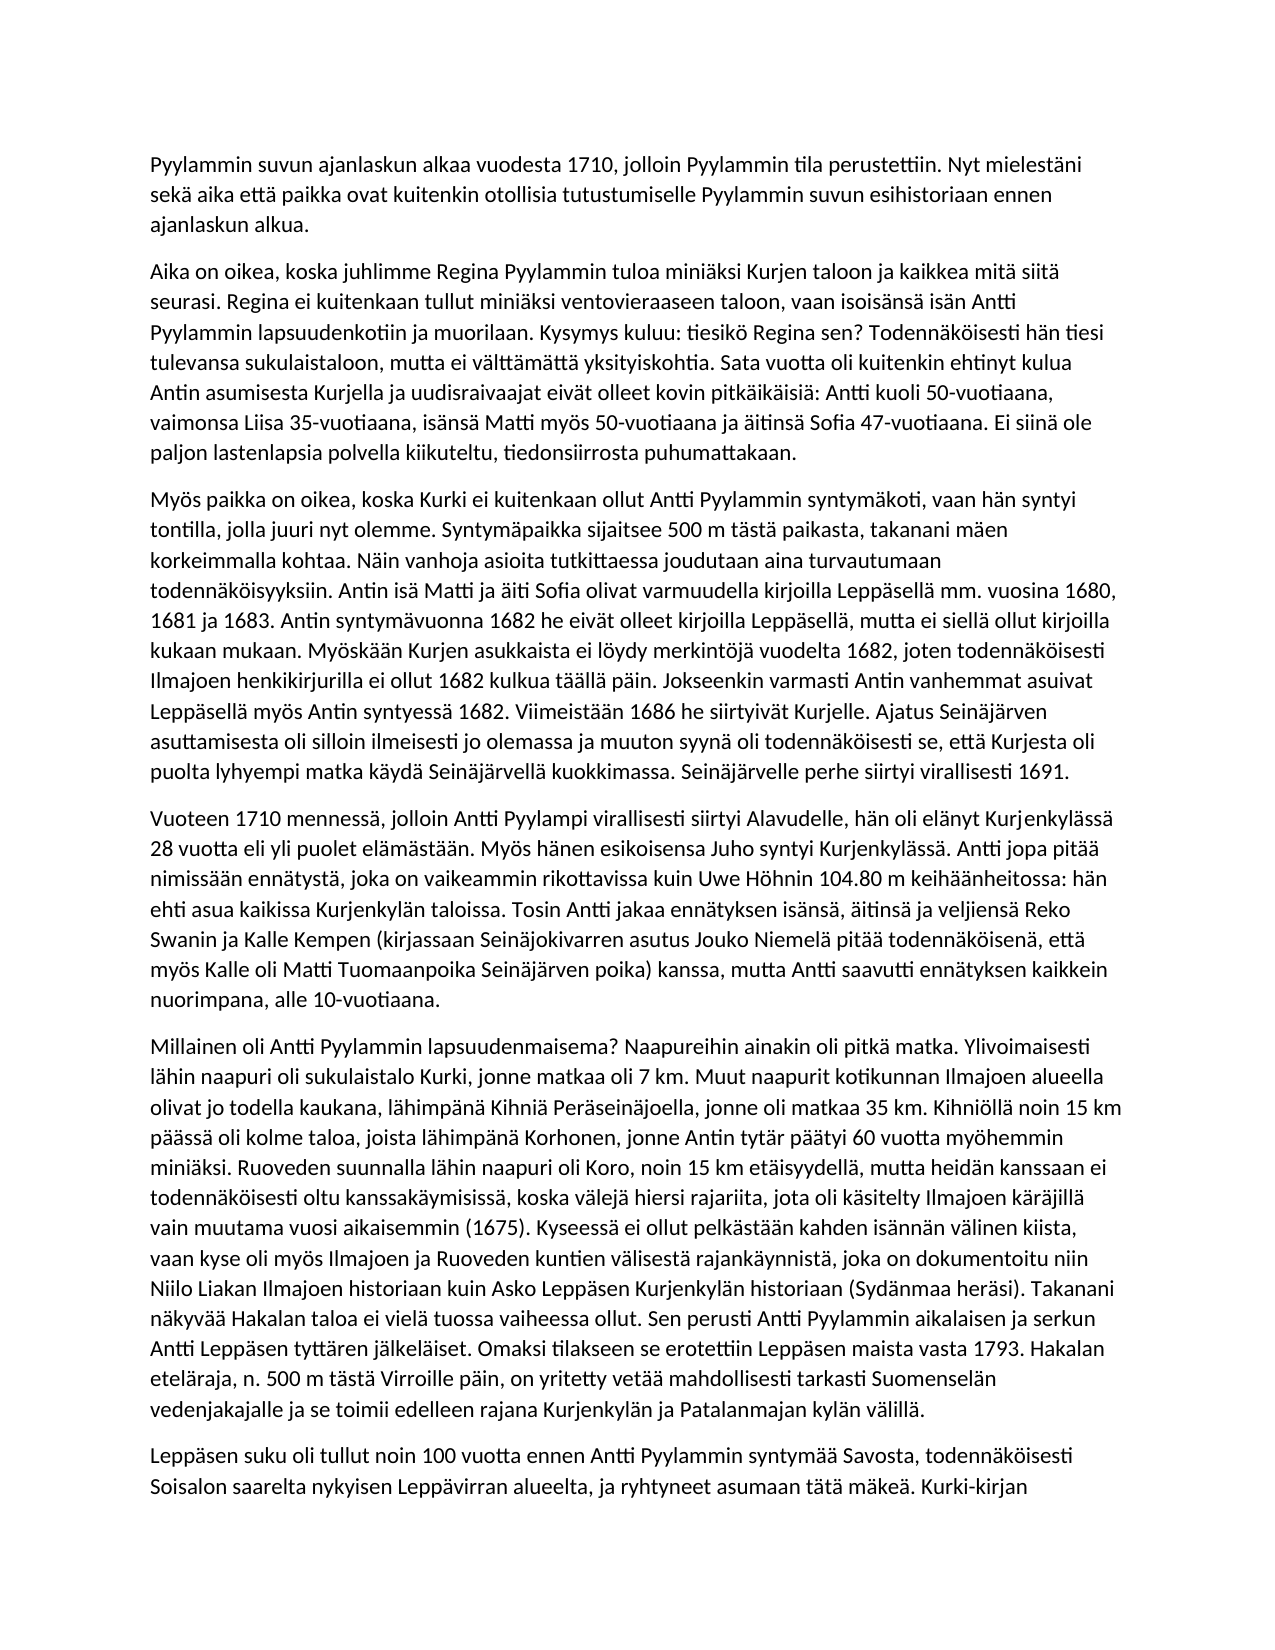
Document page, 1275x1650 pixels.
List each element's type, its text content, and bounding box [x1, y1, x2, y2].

text Millainen oli Antti Pyylammin lapsuudenmaisema? Naapureihin ainakin oli pitkä matka. Ylivoimaisesti lähin naapuri oli sukulaistalo Kurki, jonne matkaa oli 7 km. Muut naapurit kotikunnan Ilmajoen alueella olivat jo todella kaukana, lähimpänä Kihniä Peräseinäjoella, jonne oli matkaa 35 km. Kihniöllä noin 15 km päässä oli kolme taloa, joista lähimpänä Korhonen, jonne Antin tytär päätyi 60 vuotta myöhemmin miniäksi. Ruoveden suunnalla lähin naapuri oli Koro, noin 15 km etäisyydellä, mutta heidän kanssaan ei todennäköisesti oltu kanssakäymisissä, koska välejä hiersi rajariita, jota oli käsitelty Ilmajoen käräjillä vain muutama vuosi aikaisemmin (1675). Kyseessä ei ollut pelkästään kahden isännän välinen kiista, vaan kyse oli myös Ilmajoen ja Ruoveden kuntien välisestä rajankäynnistä, joka on dokumentoitu niin Niilo Liakan Ilmajoen historiaan kuin Asko Leppäsen Kurjenkylän historiaan (Sydänmaa heräsi). Takanani näkyvää Hakalan taloa ei vielä tuossa vaiheessa ollut. Sen perusti Antti Pyylammin aikalaisen ja serkun Antti Leppäsen tyttären jälkeläiset. Omaksi tilakseen se erotettiin Leppäsen maista vasta 1793. Hakalan eteläraja, n. 500 m tästä Virroille päin, on yritetty vetää mahdollisesti tarkasti Suomenselän vedenjakajalle ja se toimii edelleen rajana Kurjenkylän ja Patalanmajan kylän välillä. [150, 1032, 1125, 1423]
text Vuoteen 1710 mennessä, jolloin Antti Pyylampi virallisesti siirtyi Alavudelle, hän oli elänyt Kurjenkylässä 28 vuotta eli yli puolet elämästään. Myös hänen esikoisensa Juho syntyi Kurjenkylässä. Antti jopa pitää nimissään ennätystä, joka on vaikeammin rikottavissa kuin Uwe Höhnin 104.80 m keihäänheitossa: hän ehti asua kaikissa Kurjenkylän taloissa. Tosin Antti jakaa ennätyksen isänsä, äitinsä ja veljiensä Reko Swanin ja Kalle Kempen (kirjassaan Seinäjokivarren asutus Jouko Niemelä pitää todennäköisenä, että myös Kalle oli Matti Tuomaanpoika Seinäjärven poika) kanssa, mutta Antti saavutti ennätyksen kaikkein nuorimpana, alle 10-vuotiaana. [150, 804, 1125, 1013]
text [150, 1442, 1125, 1500]
text Pyylammin suvun ajanlaskun alkaa vuodesta 1710, jolloin Pyylammin tila perustettiin. Nyt mielestäni sekä aika että paikka ovat kuitenkin otollisia tutustumiselle Pyylammin suvun esihistoriaan ennen ajanlaskun alkua. [150, 150, 1125, 238]
text Aika on oikea, koska juhlimme Regina Pyylammin tuloa miniäksi Kurjen taloon ja kaikkea mitä siitä seurasi. Regina ei kuitenkaan tullut miniäksi ventovieraaseen taloon, vaan isoisänsä isän Antti Pyylammin lapsuudenkotiin ja muorilaan. Kysymys kuluu: tiesikö Regina sen? Todennäköisesti hän tiesi tulevansa sukulaistaloon, mutta ei välttämättä yksityiskohtia. Sata vuotta oli kuitenkin ehtinyt kulua Antin asumisesta Kurjella ja uudisraivaajat eivät olleet kovin pitkäikäisiä: Antti kuoli 50-vuotiaana, vaimonsa Liisa 35-vuotiaana, isänsä Matti myös 50-vuotiaana ja äitinsä Sofia 47-vuotiaana. Ei siinä ole paljon lastenlapsia polvella kiikuteltu, tiedonsiirrosta puhumattakaan. [150, 257, 1125, 467]
text Myös paikka on oikea, koska Kurki ei kuitenkaan ollut Antti Pyylammin syntymäkoti, vaan hän syntyi tontilla, jolla juuri nyt olemme. Syntymäpaikka sijaitsee 500 m tästä paikasta, takanani mäen korkeimmalla kohtaa. Näin vanhoja asioita tutkittaessa joudutaan aina turvautumaan todennäköisyyksiin. Antin isä Matti ja äiti Sofia olivat varmuudella kirjoilla Leppäsellä mm. vuosina 1680, 1681 ja 1683. Antin syntymävuonna 1682 he eivät olleet kirjoilla Leppäsellä, mutta ei siellä ollut kirjoilla kukaan mukaan. Myöskään Kurjen asukkaista ei löydy merkintöjä vuodelta 1682, joten todennäköisesti Ilmajoen henkikirjurilla ei ollut 1682 kulkua täällä päin. Jokseenkin varmasti Antin vanhemmat asuivat Leppäsellä myös Antin syntyessä 1682. Viimeistään 1686 he siirtyivät Kurjelle. Ajatus Seinäjärven asuttamisesta oli silloin ilmeisesti jo olemassa ja muuton syynä oli todennäköisesti se, että Kurjesta oli puolta lyhyempi matka käydä Seinäjärvellä kuokkimassa. Seinäjärvelle perhe siirtyi virallisesti 1691. [150, 485, 1125, 785]
